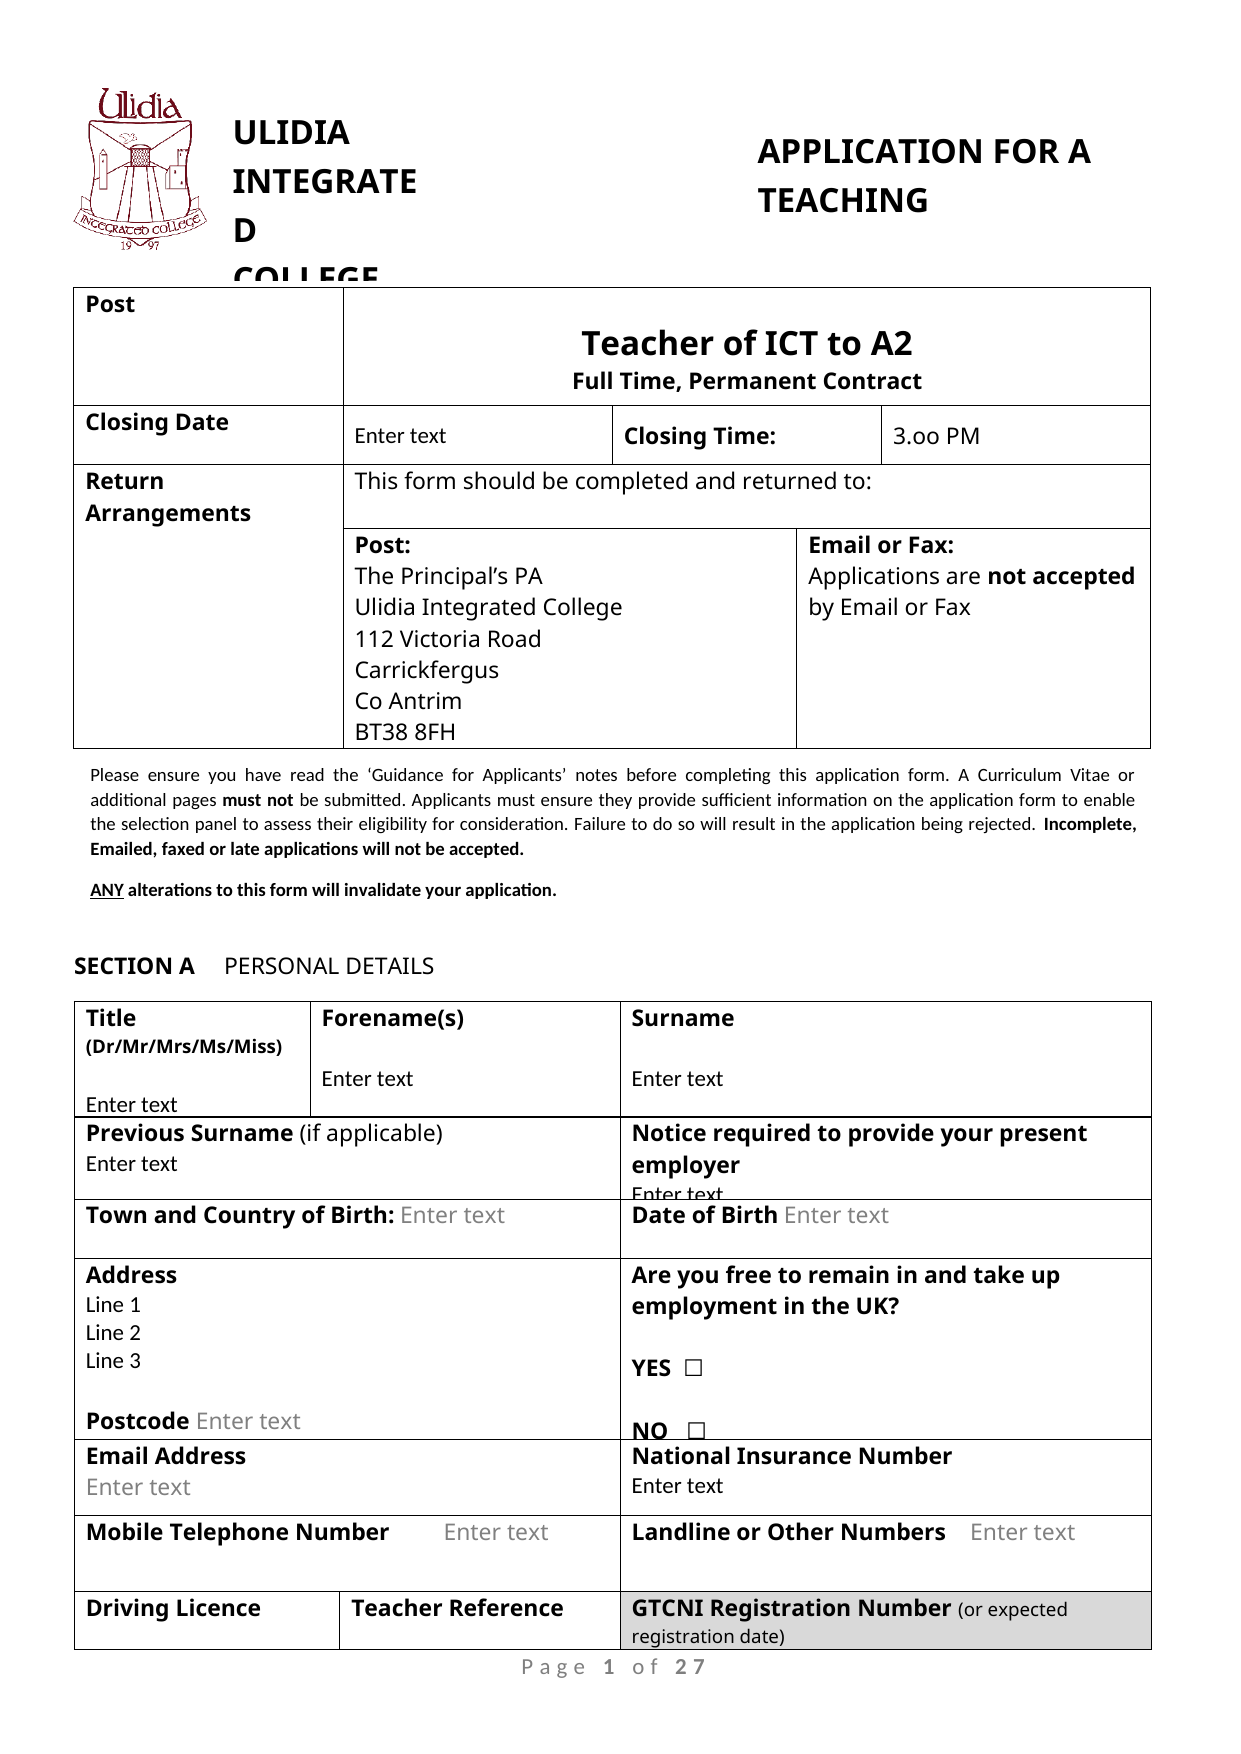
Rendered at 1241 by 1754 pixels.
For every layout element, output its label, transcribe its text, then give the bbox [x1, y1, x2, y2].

table_cell 3.oo PM [882, 406, 1150, 464]
table_cell GTCNI Registration Number (or expected registration date) [621, 1592, 1151, 1649]
table_cell Mobile Telephone Number [75, 1516, 620, 1591]
table_cell Notice required to provide your present employer [621, 1118, 1151, 1198]
table_cell Post: The Principal’s PA Ulidia Integrated College 112 Victoria Road Carrickfergus Co Antrim BT38 8FH [344, 529, 796, 748]
table_cell Are you free to remain in and take up employment in the UK? YES NO [621, 1259, 1151, 1439]
table_cell National Insurance Number [621, 1440, 1151, 1515]
table_cell Date of Birth [621, 1200, 1151, 1257]
table_header Title (Dr/Mr/Mrs/Ms/Miss) [75, 1002, 310, 1116]
table_header Teacher of ICT to A2 Full Time, Permanent Contract [344, 288, 1150, 405]
table_cell Landline or Other Numbers [621, 1516, 1151, 1591]
table_cell Email or Fax: Applications are not accepted by Email or Fax [797, 529, 1150, 748]
table_cell Email Address [75, 1440, 620, 1515]
table_cell Previous Surname (if applicable) [75, 1118, 620, 1198]
table_cell Address Postcode [75, 1259, 620, 1439]
table_cell This form should be completed and returned to: [344, 465, 1150, 528]
table_header Forename(s) [311, 1002, 620, 1116]
table_cell Closing Date [74, 406, 343, 464]
table_header Post [74, 288, 343, 405]
text SECTION A PERSONAL DETAILS [74, 950, 1152, 982]
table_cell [340, 1592, 620, 1649]
table_cell Return Arrangements [74, 465, 343, 748]
picture [73, 88, 207, 250]
table_header Surname [621, 1002, 1151, 1116]
table_cell [344, 406, 612, 464]
table_cell Closing Time: [613, 406, 881, 464]
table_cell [75, 1592, 339, 1649]
table_cell Town and Country of Birth: [75, 1200, 620, 1257]
